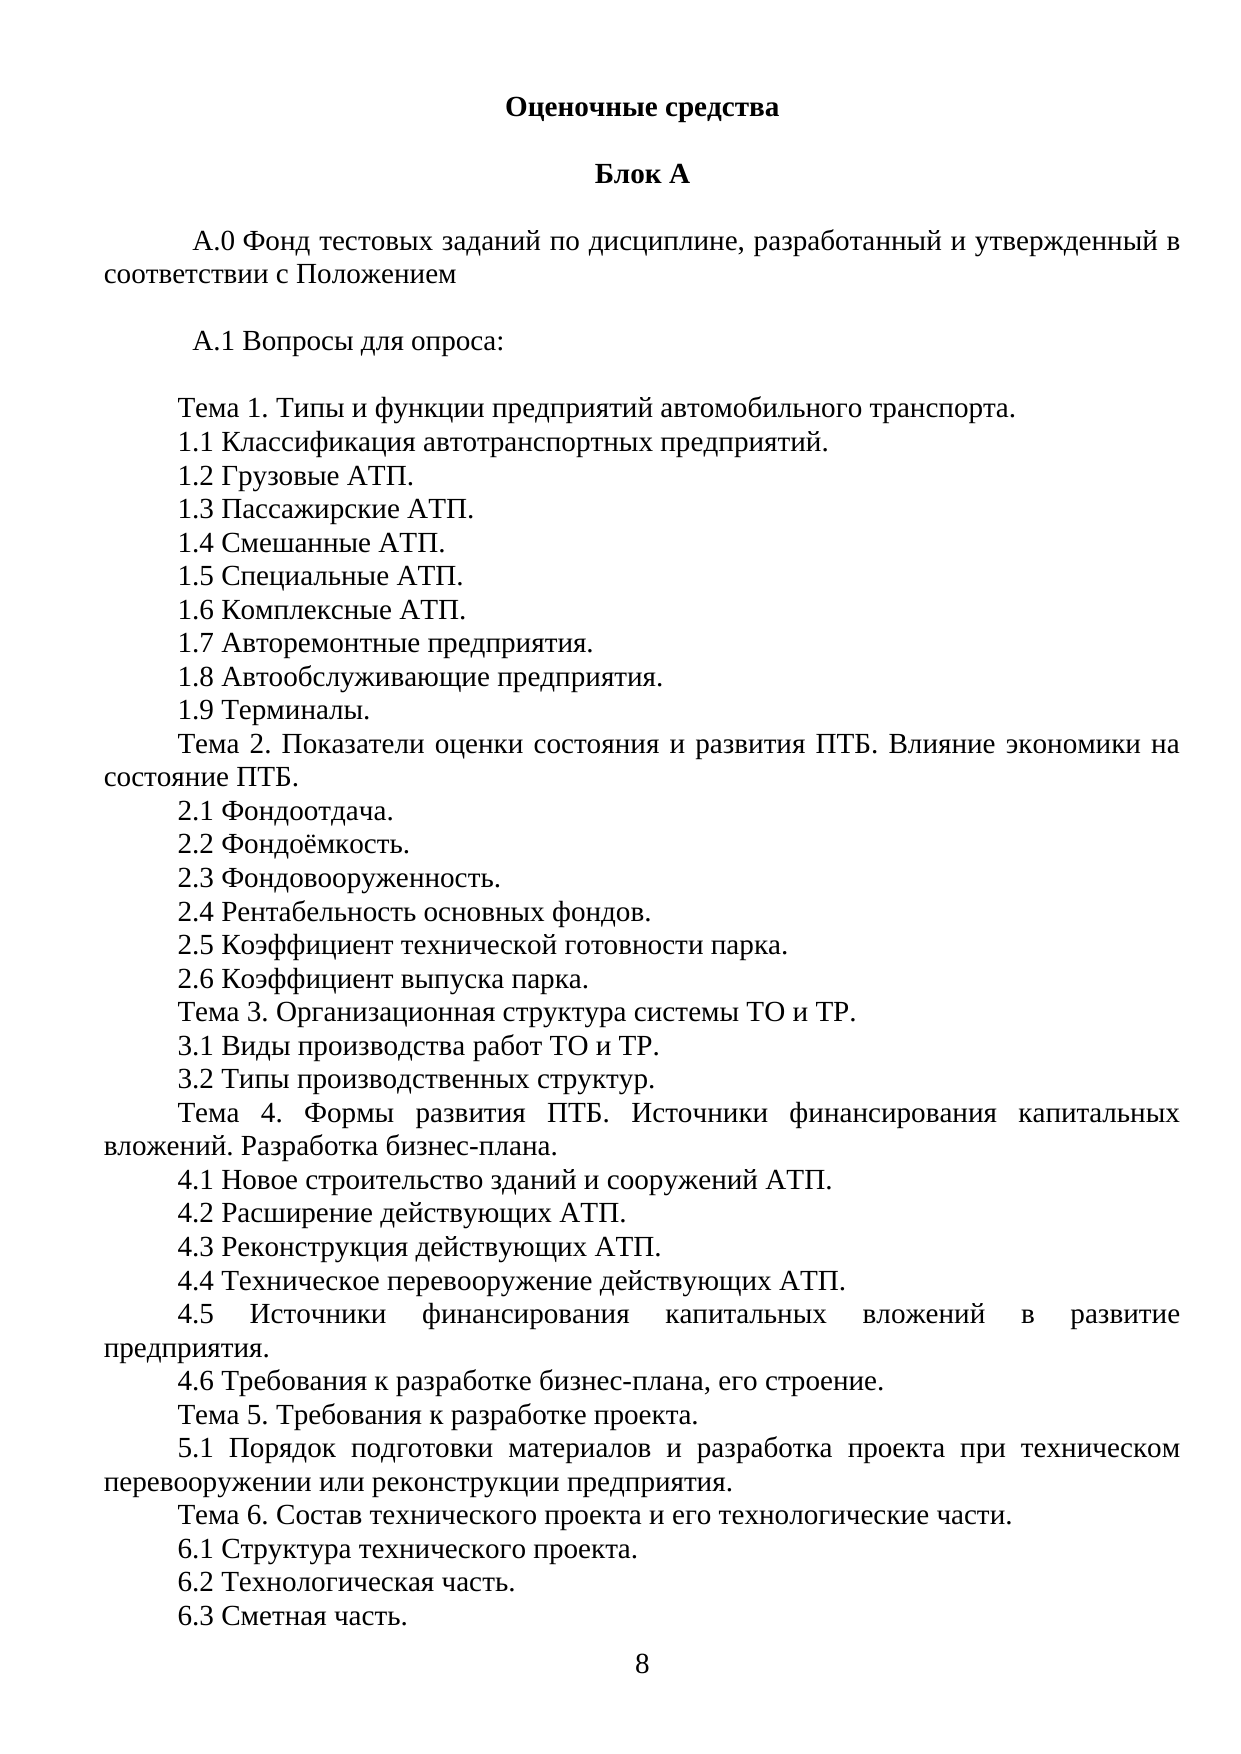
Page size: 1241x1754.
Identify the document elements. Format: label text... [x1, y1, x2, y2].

text 4.6 Требования к разработке бизнес-плана, его строение. [103, 1363, 1181, 1397]
text 5.1 Порядок подготовки материалов и разработка проекта при техническом перевооружении или реконструкции предприятия. [103, 1430, 1181, 1497]
text 1.7 Авторемонтные предприятия. [103, 625, 1181, 659]
text 1.5 Специальные АТП. [103, 558, 1181, 592]
text Тема 1. Типы и функции предприятий автомобильного транспорта. [103, 391, 1181, 424]
text 1.2 Грузовые АТП. [103, 458, 1181, 491]
text Тема 4. Формы развития ПТБ. Источники финансирования капитальных вложений. Разработка бизнес-плана. [103, 1095, 1181, 1162]
text 1.6 Комплексные АТП. [103, 592, 1181, 625]
text 2.4 Рентабельность основных фондов. [103, 894, 1181, 927]
text 2.1 Фондоотдача. [103, 793, 1181, 827]
text Блок А [103, 156, 1181, 189]
text 4.2 Расширение действующих АТП. [103, 1196, 1181, 1229]
text 6.3 Сметная часть. [103, 1598, 1181, 1632]
text 1.9 Терминалы. [103, 692, 1181, 726]
text 6.1 Структура технического проекта. [103, 1531, 1181, 1564]
text 1.8 Автообслуживающие предприятия. [103, 659, 1181, 692]
text 2.2 Фондоёмкость. [103, 827, 1181, 860]
text 3.2 Типы производственных структур. [103, 1061, 1181, 1095]
text 2.3 Фондовооруженность. [103, 860, 1181, 894]
text 2.6 Коэффициент выпуска парка. [103, 961, 1181, 994]
text 1.3 Пассажирские АТП. [103, 491, 1181, 525]
text 4.3 Реконструкция действующих АТП. [103, 1229, 1181, 1263]
text 1.1 Классификация автотранспортных предприятий. [103, 424, 1181, 458]
text 4.5 Источники финансирования капитальных вложений в развитие предприятия. [103, 1296, 1181, 1363]
text 6.2 Технологическая часть. [103, 1564, 1181, 1598]
text 3.1 Виды производства работ ТО и ТР. [103, 1028, 1181, 1061]
text 2.5 Коэффициент технической готовности парка. [103, 927, 1181, 961]
text Тема 2. Показатели оценки состояния и развития ПТБ. Влияние экономики на состояние ПТБ. [103, 726, 1181, 793]
text Оценочные средства [103, 89, 1181, 122]
text Тема 6. Состав технического проекта и его технологические части. [103, 1497, 1181, 1531]
text А.0 Фонд тестовых заданий по дисциплине, разработанный и утвержденный в соответствии с Положением [103, 223, 1181, 290]
text Тема 5. Требования к разработке проекта. [103, 1397, 1181, 1430]
text А.1 Вопросы для опроса: [103, 323, 1181, 357]
text 1.4 Смешанные АТП. [103, 525, 1181, 558]
text 4.1 Новое строительство зданий и сооружений АТП. [103, 1162, 1181, 1196]
text Тема 3. Организационная структура системы ТО и ТР. [103, 994, 1181, 1028]
text 4.4 Техническое перевооружение действующих АТП. [103, 1263, 1181, 1296]
